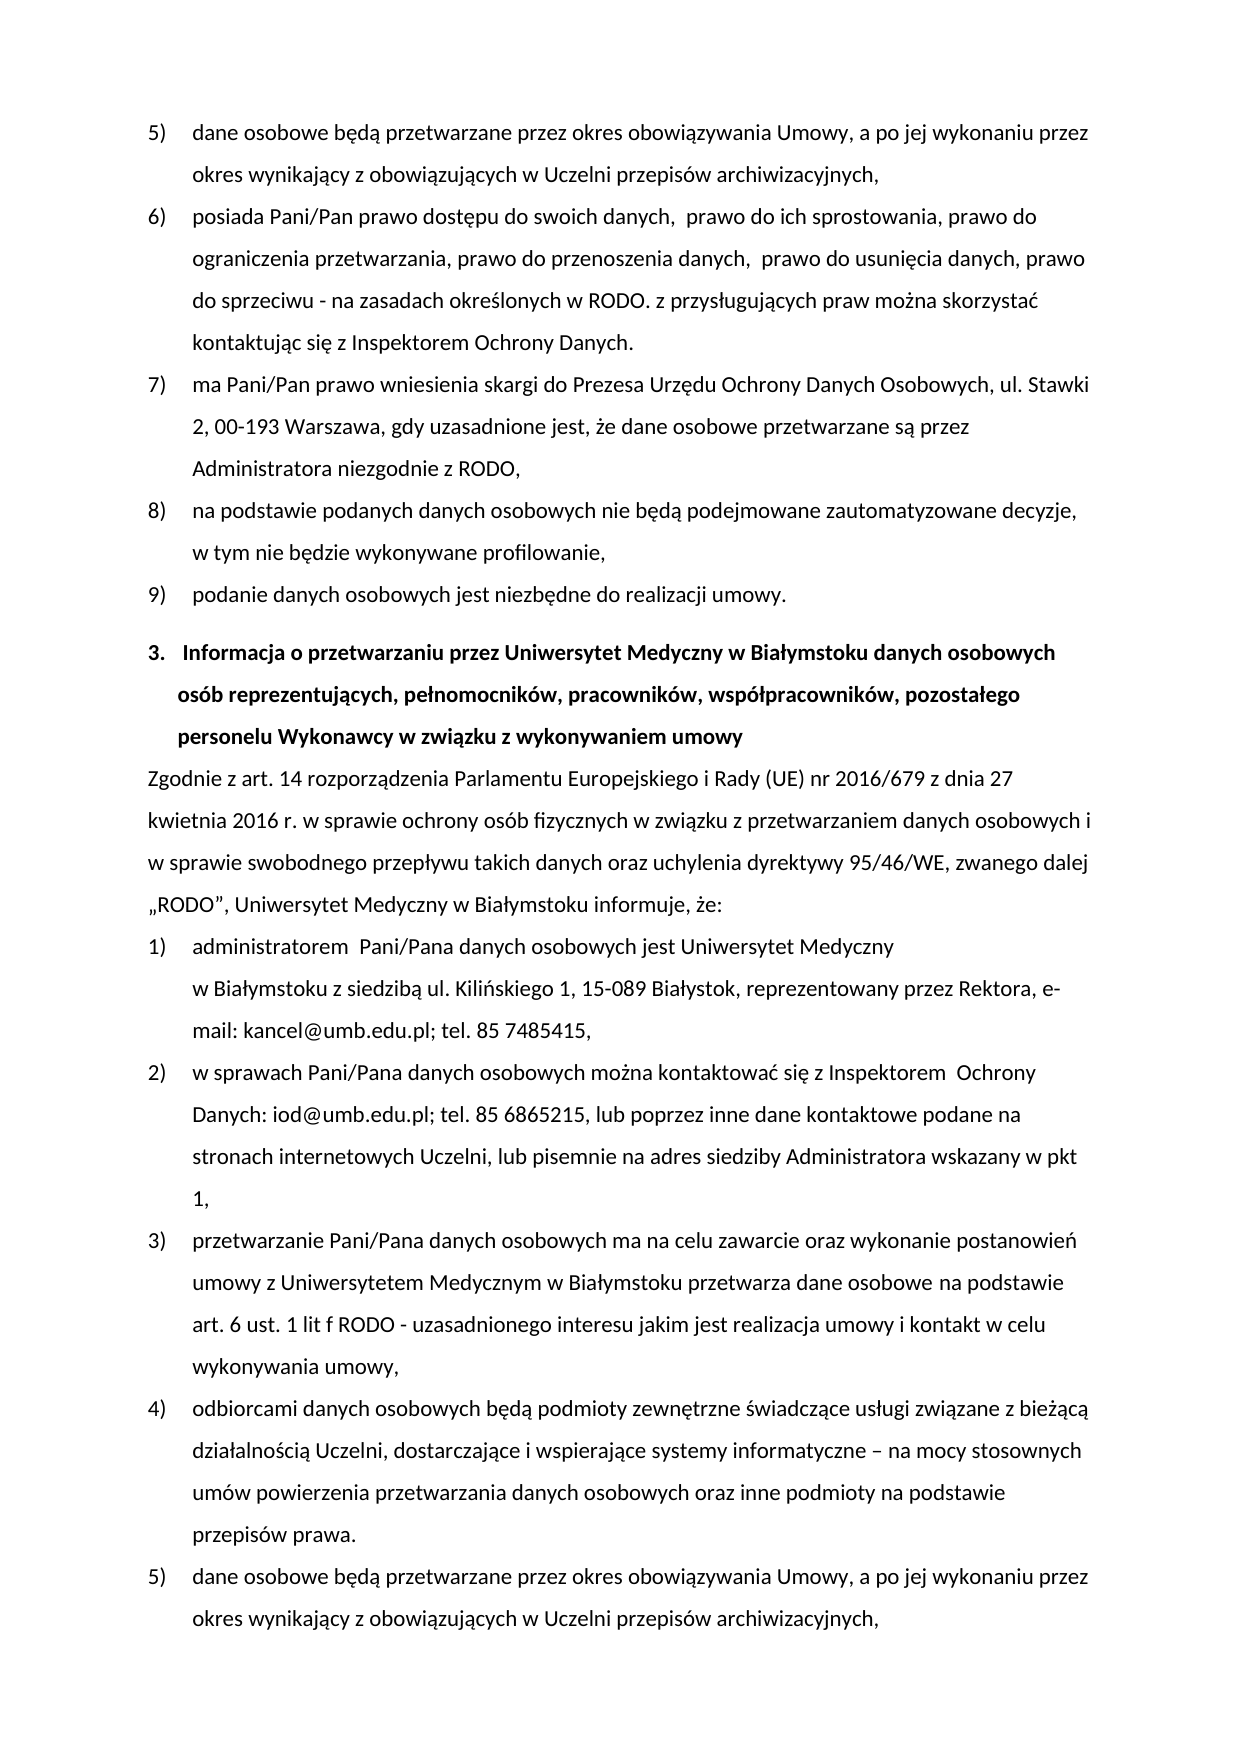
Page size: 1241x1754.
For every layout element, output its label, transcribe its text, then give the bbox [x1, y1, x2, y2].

list dane osobowe będą przetwarzane przez okres obowiązywania Umowy, a po jej wykonaniu przez okres wynikający z obowiązujących w Uczelni przepisów archiwizacyjnych, [148, 1562, 1092, 1632]
list podanie danych osobowych jest niezbędne do realizacji umowy. [148, 580, 1092, 608]
list Informacja o przetwarzaniu przez Uniwersytet Medyczny w Białymstoku danych osobowych osób reprezentujących, pełnomocników, pracowników, współpracowników, pozostałego personelu Wykonawcy w związku z wykonywaniem umowy [148, 638, 1092, 751]
list odbiorcami danych osobowych będą podmioty zewnętrzne świadczące usługi związane z bieżącą działalnością Uczelni, dostarczające i wspierające systemy informatyczne – na mocy stosownych umów powierzenia przetwarzania danych osobowych oraz inne podmioty na podstawie przepisów prawa. [148, 1394, 1092, 1548]
list posiada Pani/Pan prawo dostępu do swoich danych, prawo do ich sprostowania, prawo do ograniczenia przetwarzania, prawo do przenoszenia danych, prawo do usunięcia danych, prawo do sprzeciwu - na zasadach określonych w RODO. z przysługujących praw można skorzystać kontaktując się z Inspektorem Ochrony Danych. [148, 202, 1092, 356]
list w sprawach Pani/Pana danych osobowych można kontaktować się z Inspektorem Ochrony Danych: iod@umb.edu.pl; tel. 85 6865215, lub poprzez inne dane kontaktowe podane na stronach internetowych Uczelni, lub pisemnie na adres siedziby Administratora wskazany w pkt 1, [148, 1058, 1092, 1212]
list administratorem Pani/Pana danych osobowych jest Uniwersytet Medyczny w Białymstoku z siedzibą ul. Kilińskiego 1, 15-089 Białystok, reprezentowany przez Rektora, e-mail: kancel@umb.edu.pl; tel. 85 7485415, [148, 932, 1092, 1044]
list dane osobowe będą przetwarzane przez okres obowiązywania Umowy, a po jej wykonaniu przez okres wynikający z obowiązujących w Uczelni przepisów archiwizacyjnych, [148, 118, 1092, 188]
list przetwarzanie Pani/Pana danych osobowych ma na celu zawarcie oraz wykonanie postanowień umowy z Uniwersytetem Medycznym w Białymstoku przetwarza dane osobowe na podstawie art. 6 ust. 1 lit f RODO - uzasadnionego interesu jakim jest realizacja umowy i kontakt w celu wykonywania umowy, [148, 1226, 1092, 1380]
list na podstawie podanych danych osobowych nie będą podejmowane zautomatyzowane decyzje, w tym nie będzie wykonywane profilowanie, [148, 496, 1092, 566]
list ma Pani/Pan prawo wniesienia skargi do Prezesa Urzędu Ochrony Danych Osobowych, ul. Stawki 2, 00-193 Warszawa, gdy uzasadnione jest, że dane osobowe przetwarzane są przez Administratora niezgodnie z RODO, [148, 370, 1092, 482]
text Zgodnie z art. 14 rozporządzenia Parlamentu Europejskiego i Rady (UE) nr 2016/679 z dnia 27 kwietnia 2016 r. w sprawie ochrony osób fizycznych w związku z przetwarzaniem danych osobowych i w sprawie swobodnego przepływu takich danych oraz uchylenia dyrektywy 95/46/WE, zwanego dalej „RODO”, Uniwersytet Medyczny w Białymstoku informuje, że: [148, 764, 1092, 918]
